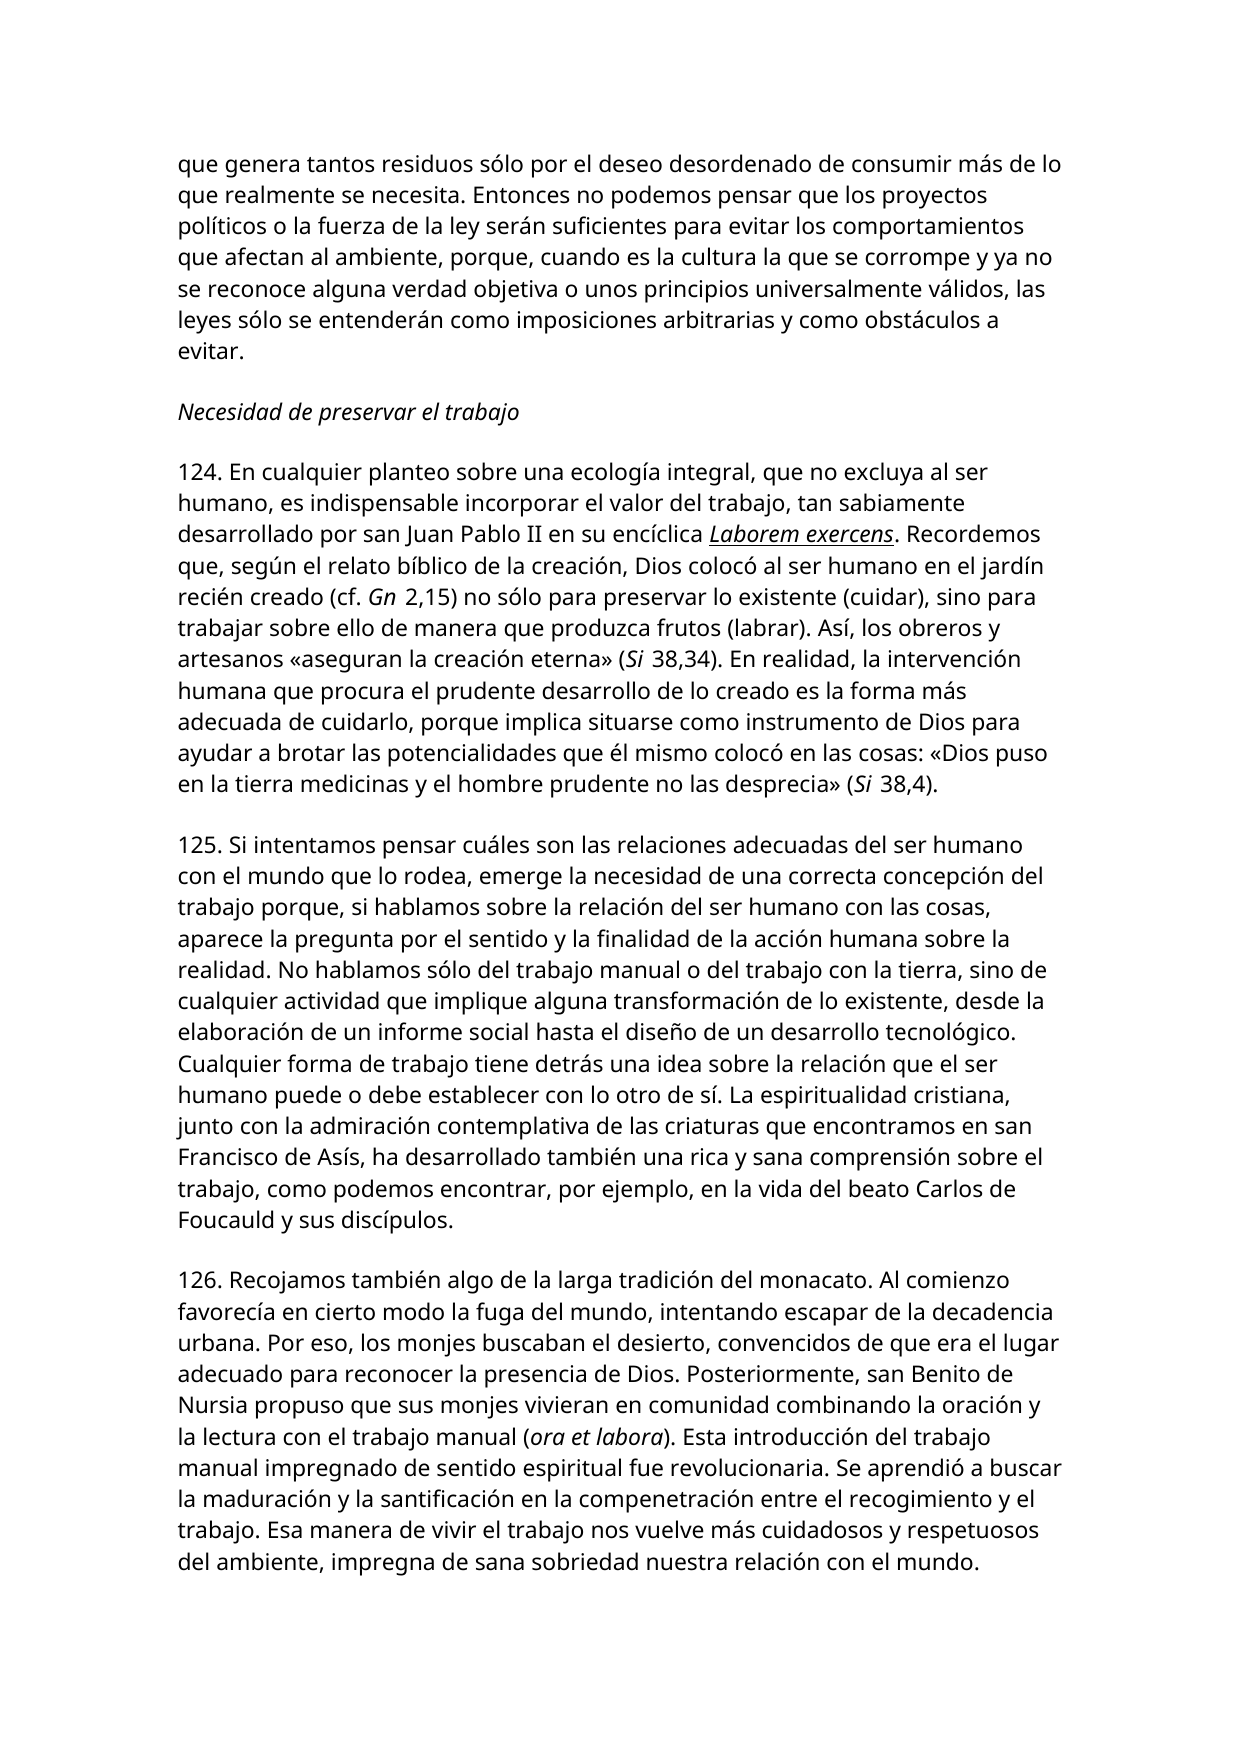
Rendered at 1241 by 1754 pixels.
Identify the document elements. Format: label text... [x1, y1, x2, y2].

text 125. Si intentamos pensar cuáles son las relaciones adecuadas del ser humano con el mundo que lo rodea, emerge la necesidad de una correcta concepción del trabajo porque, si hablamos sobre la relación del ser humano con las cosas, aparece la pregunta por el sentido y la finalidad de la acción humana sobre la realidad. No hablamos sólo del trabajo manual o del trabajo con la tierra, sino de cualquier actividad que implique alguna transformación de lo existente, desde la elaboración de un informe social hasta el diseño de un desarrollo tecnológico. Cualquier forma de trabajo tiene detrás una idea sobre la relación que el ser humano puede o debe establecer con lo otro de sí. La espiritualidad cristiana, junto con la admiración contemplativa de las criaturas que encontramos en san Francisco de Asís, ha desarrollado también una rica y sana comprensión sobre el trabajo, como podemos encontrar, por ejemplo, en la vida del beato Carlos de Foucauld y sus discípulos. [177, 829, 1063, 1235]
text 124. En cualquier planteo sobre una ecología integral, que no excluya al ser humano, es indispensable incorporar el valor del trabajo, tan sabiamente desarrollado por san Juan Pablo II en su encíclica Laborem exercens. Recordemos que, según el relato bíblico de la creación, Dios colocó al ser humano en el jardín recién creado (cf. Gn 2,15) no sólo para preservar lo existente (cuidar), sino para trabajar sobre ello de manera que produzca frutos (labrar). Así, los obreros y artesanos «aseguran la creación eterna» (Si 38,34). En realidad, la intervención humana que procura el prudente desarrollo de lo creado es la forma más adecuada de cuidarlo, porque implica situarse como instrumento de Dios para ayudar a brotar las potencialidades que él mismo colocó en las cosas: «Dios puso en la tierra medicinas y el hombre prudente no las desprecia» (Si 38,4). [177, 456, 1063, 800]
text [177, 148, 1063, 366]
text Necesidad de preservar el trabajo [177, 396, 1063, 427]
text 126. Recojamos también algo de la larga tradición del monacato. Al comienzo favorecía en cierto modo la fuga del mundo, intentando escapar de la decadencia urbana. Por eso, los monjes buscaban el desierto, convencidos de que era el lugar adecuado para reconocer la presencia de Dios. Posteriormente, san Benito de Nursia propuso que sus monjes vivieran en comunidad combinando la oración y la lectura con el trabajo manual (ora et labora). Esta introducción del trabajo manual impregnado de sentido espiritual fue revolucionaria. Se aprendió a buscar la maduración y la santificación en la compenetración entre el recogimiento y el trabajo. Esa manera de vivir el trabajo nos vuelve más cuidadosos y respetuosos del ambiente, impregna de sana sobriedad nuestra relación con el mundo. [177, 1264, 1063, 1577]
